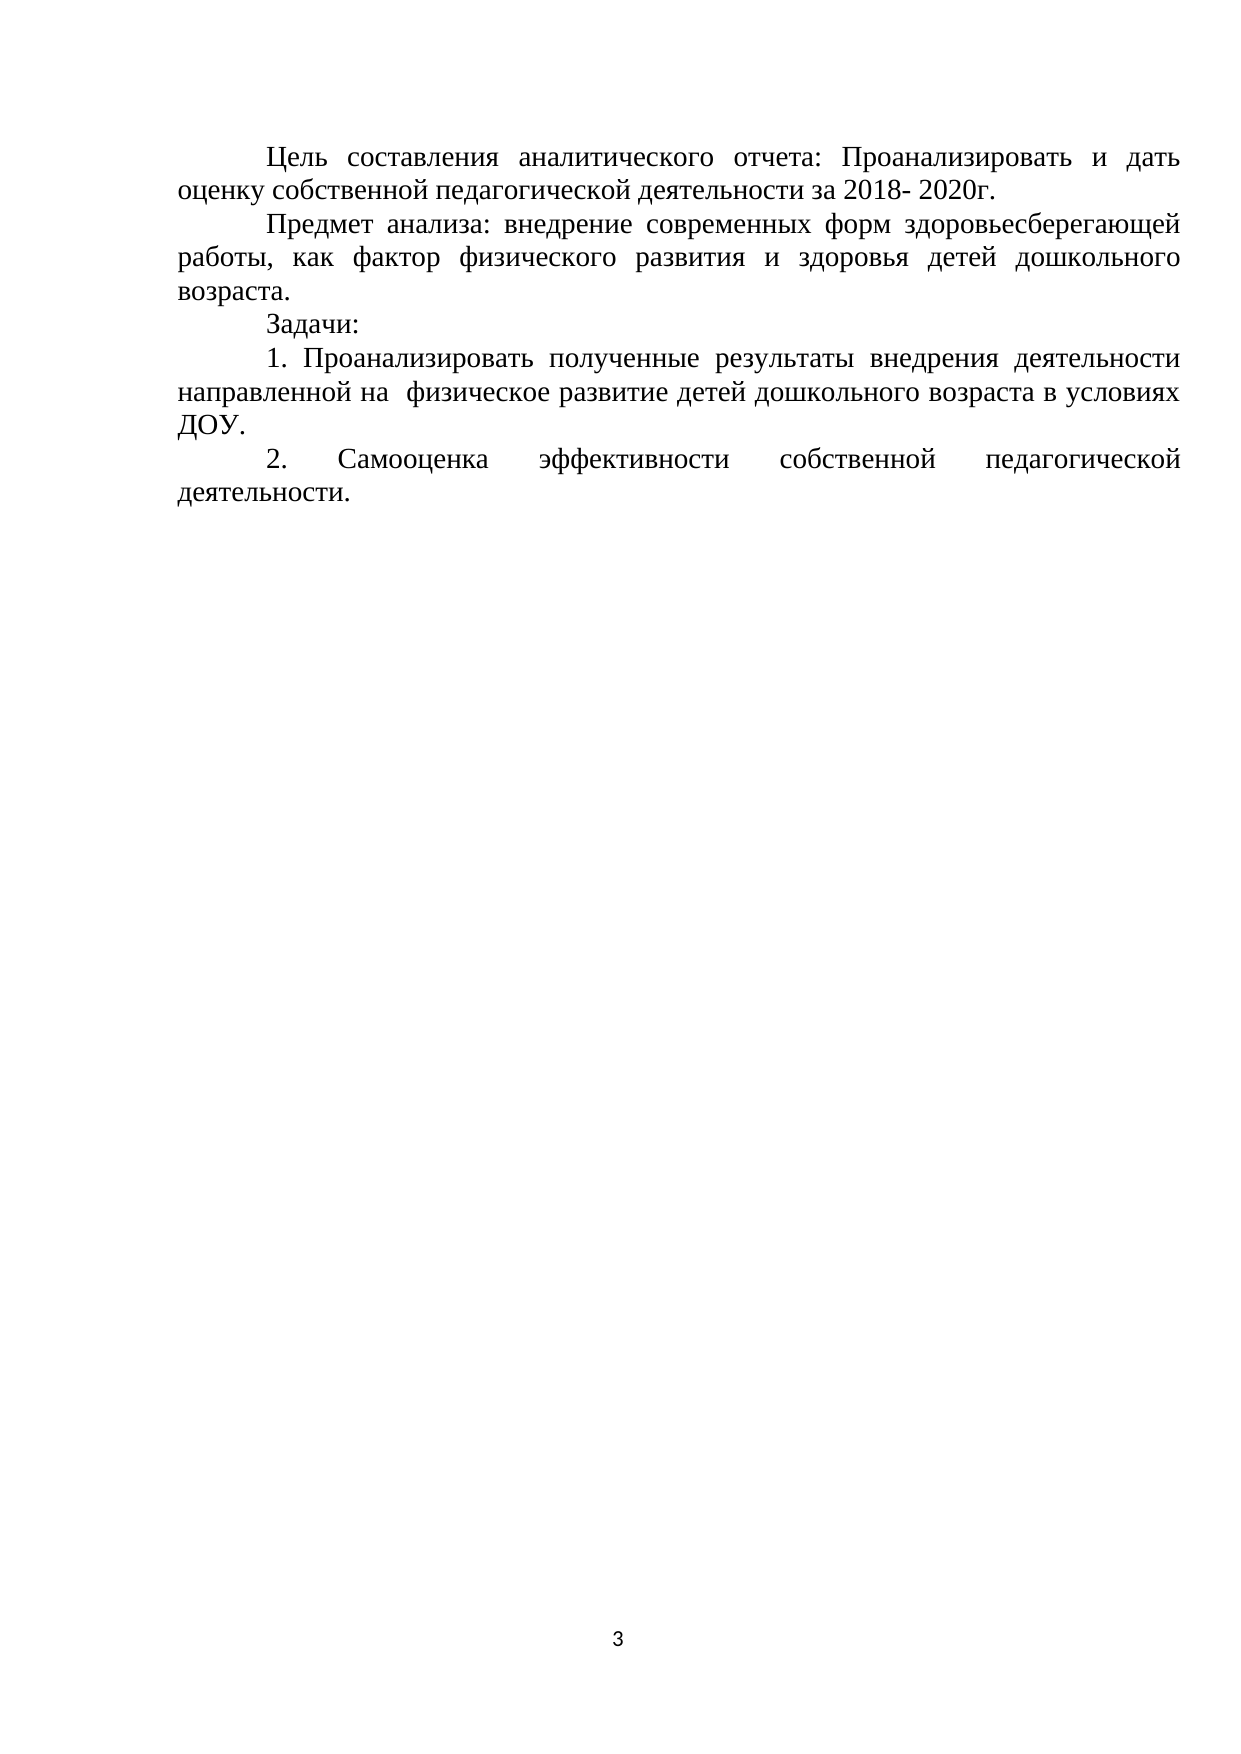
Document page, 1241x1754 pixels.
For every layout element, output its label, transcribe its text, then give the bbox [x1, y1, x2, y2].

text Предмет анализа: внедрение современных форм здоровьесберегающей работы, как фактор физического развития и здоровья детей дошкольного возраста. [177, 206, 1181, 307]
text 1. Проанализировать полученные результаты внедрения деятельности направленной на физическое развитие детей дошкольного возраста в условиях ДОУ. [177, 340, 1181, 441]
text Цель составления аналитического отчета: Проанализировать и дать оценку собственной педагогической деятельности за 2018- 2020г. [177, 139, 1181, 206]
text Задачи: [177, 307, 1181, 340]
text 2. Самооценка эффективности собственной педагогической деятельности. [177, 441, 1181, 536]
